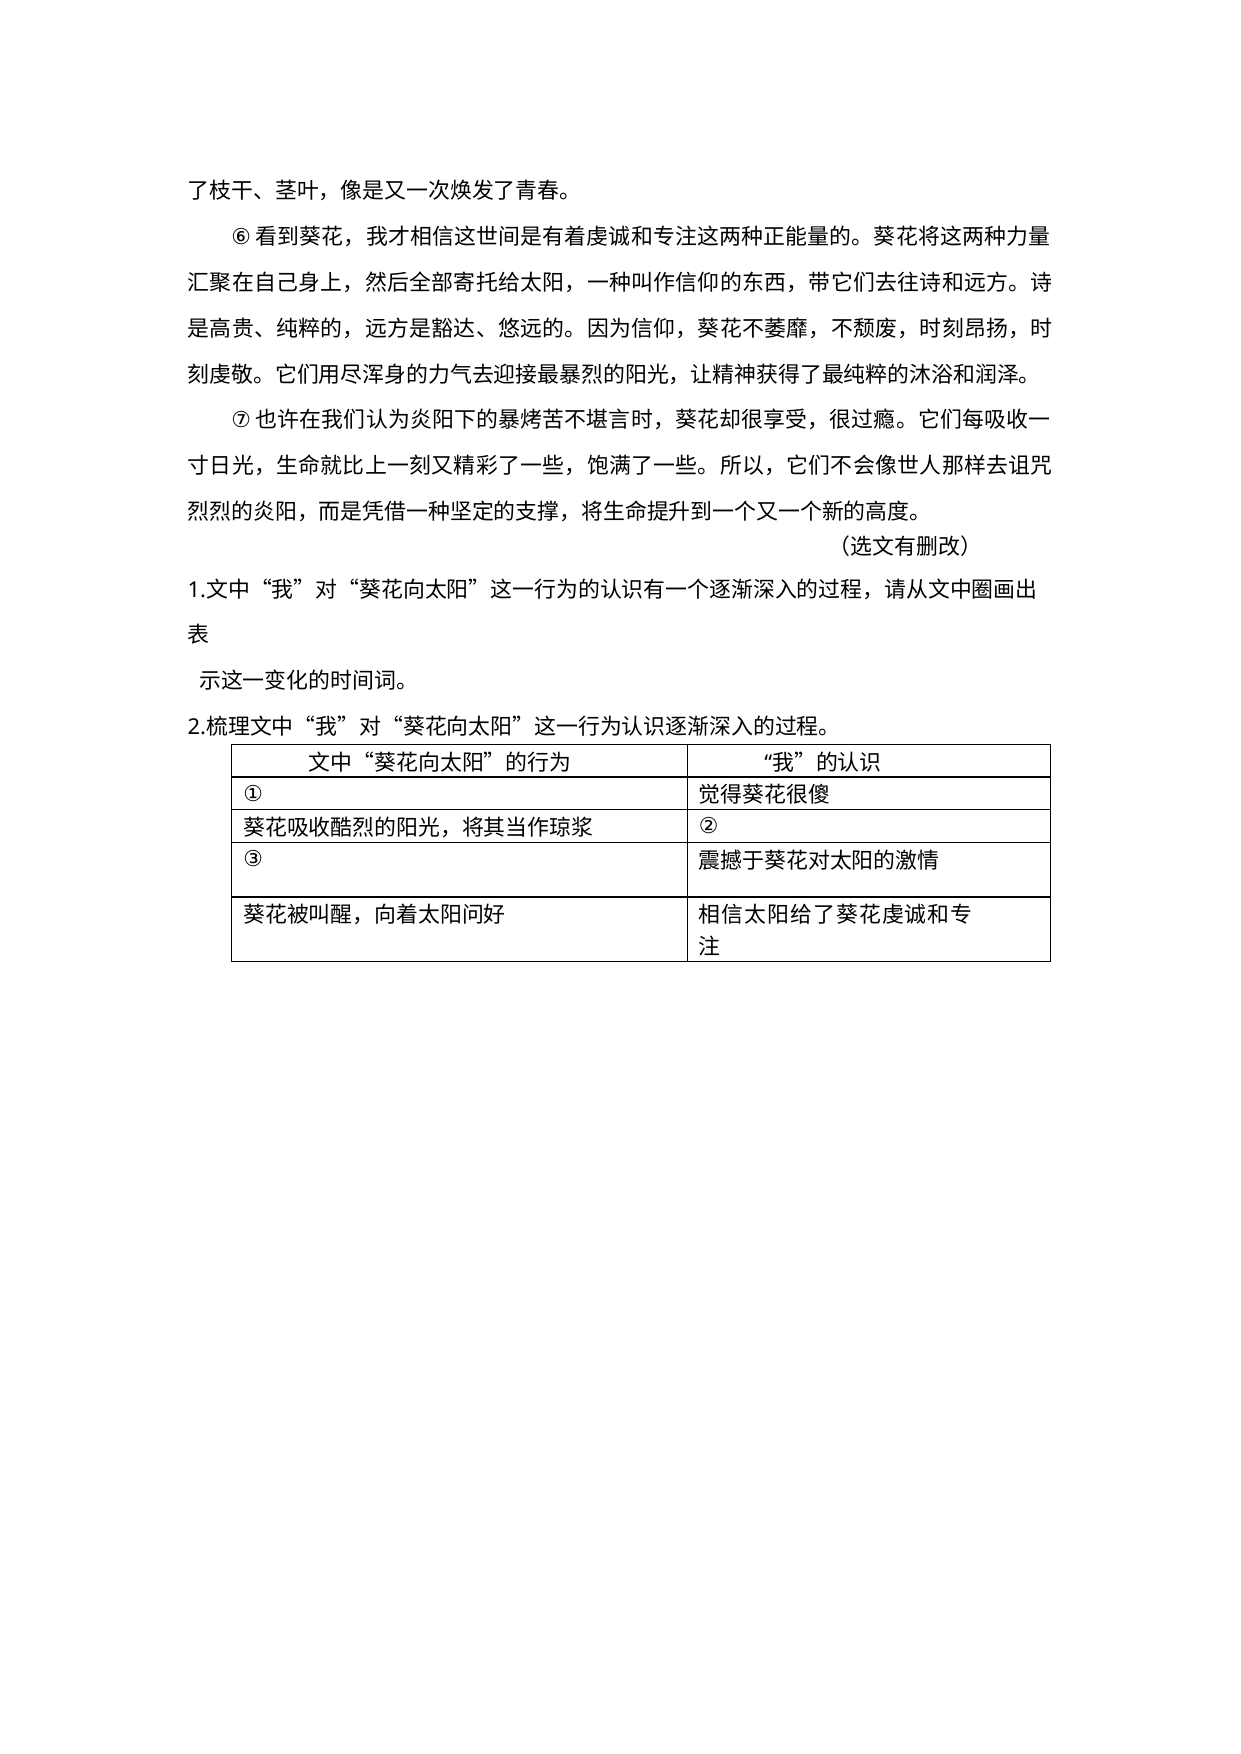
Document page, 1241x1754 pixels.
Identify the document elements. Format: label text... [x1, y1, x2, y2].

text 示这一变化的时间词。 [187, 652, 1053, 698]
table_cell 相信太阳给了葵花虔诚和专注 [688, 898, 1050, 961]
text 2.梳理文中“我”对“葵花向太阳”这一行为认识逐渐深入的过程。 [187, 698, 986, 744]
table_cell 震撼于葵花对太阳的激情 [688, 843, 1050, 896]
table_cell ③ [232, 843, 687, 896]
table_cell 葵花吸收酷烈的阳光，将其当作琼浆 [232, 810, 687, 842]
table_cell 葵花被叫醒，向着太阳问好 [232, 898, 687, 961]
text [187, 162, 1053, 208]
table_cell ② [688, 810, 1050, 842]
text 1.文中“我”对“葵花向太阳”这一行为的认识有一个逐渐深入的过程，请从文中圈画出表 [187, 560, 1053, 652]
text （选文有删改） [187, 529, 1053, 560]
text ⑦也许在我们认为炎阳下的暴烤苦不堪言时，葵花却很享受，很过瘾。它们每吸收一寸日光，生命就比上一刻又精彩了一些，饱满了一些。所以，它们不会像世人那样去诅咒烈烈的炎阳，而是凭借一种坚定的支撑，将生命提升到一个又一个新的高度。 [187, 391, 1053, 529]
table_header 文中“葵花向太阳”的行为 [232, 745, 687, 776]
table_header “我”的认识 [688, 745, 1050, 776]
text ⑥看到葵花，我才相信这世间是有着虔诚和专注这两种正能量的。葵花将这两种力量汇聚在自己身上，然后全部寄托给太阳，一种叫作信仰的东西，带它们去往诗和远方。诗是高贵、纯粹的，远方是豁达、悠远的。因为信仰，葵花不萎靡，不颓废，时刻昂扬，时刻虔敬。它们用尽浑身的力气去迎接最暴烈的阳光，让精神获得了最纯粹的沐浴和润泽。 [187, 208, 1053, 391]
table_cell ① [232, 778, 687, 809]
table_cell 觉得葵花很傻 [688, 778, 1050, 809]
